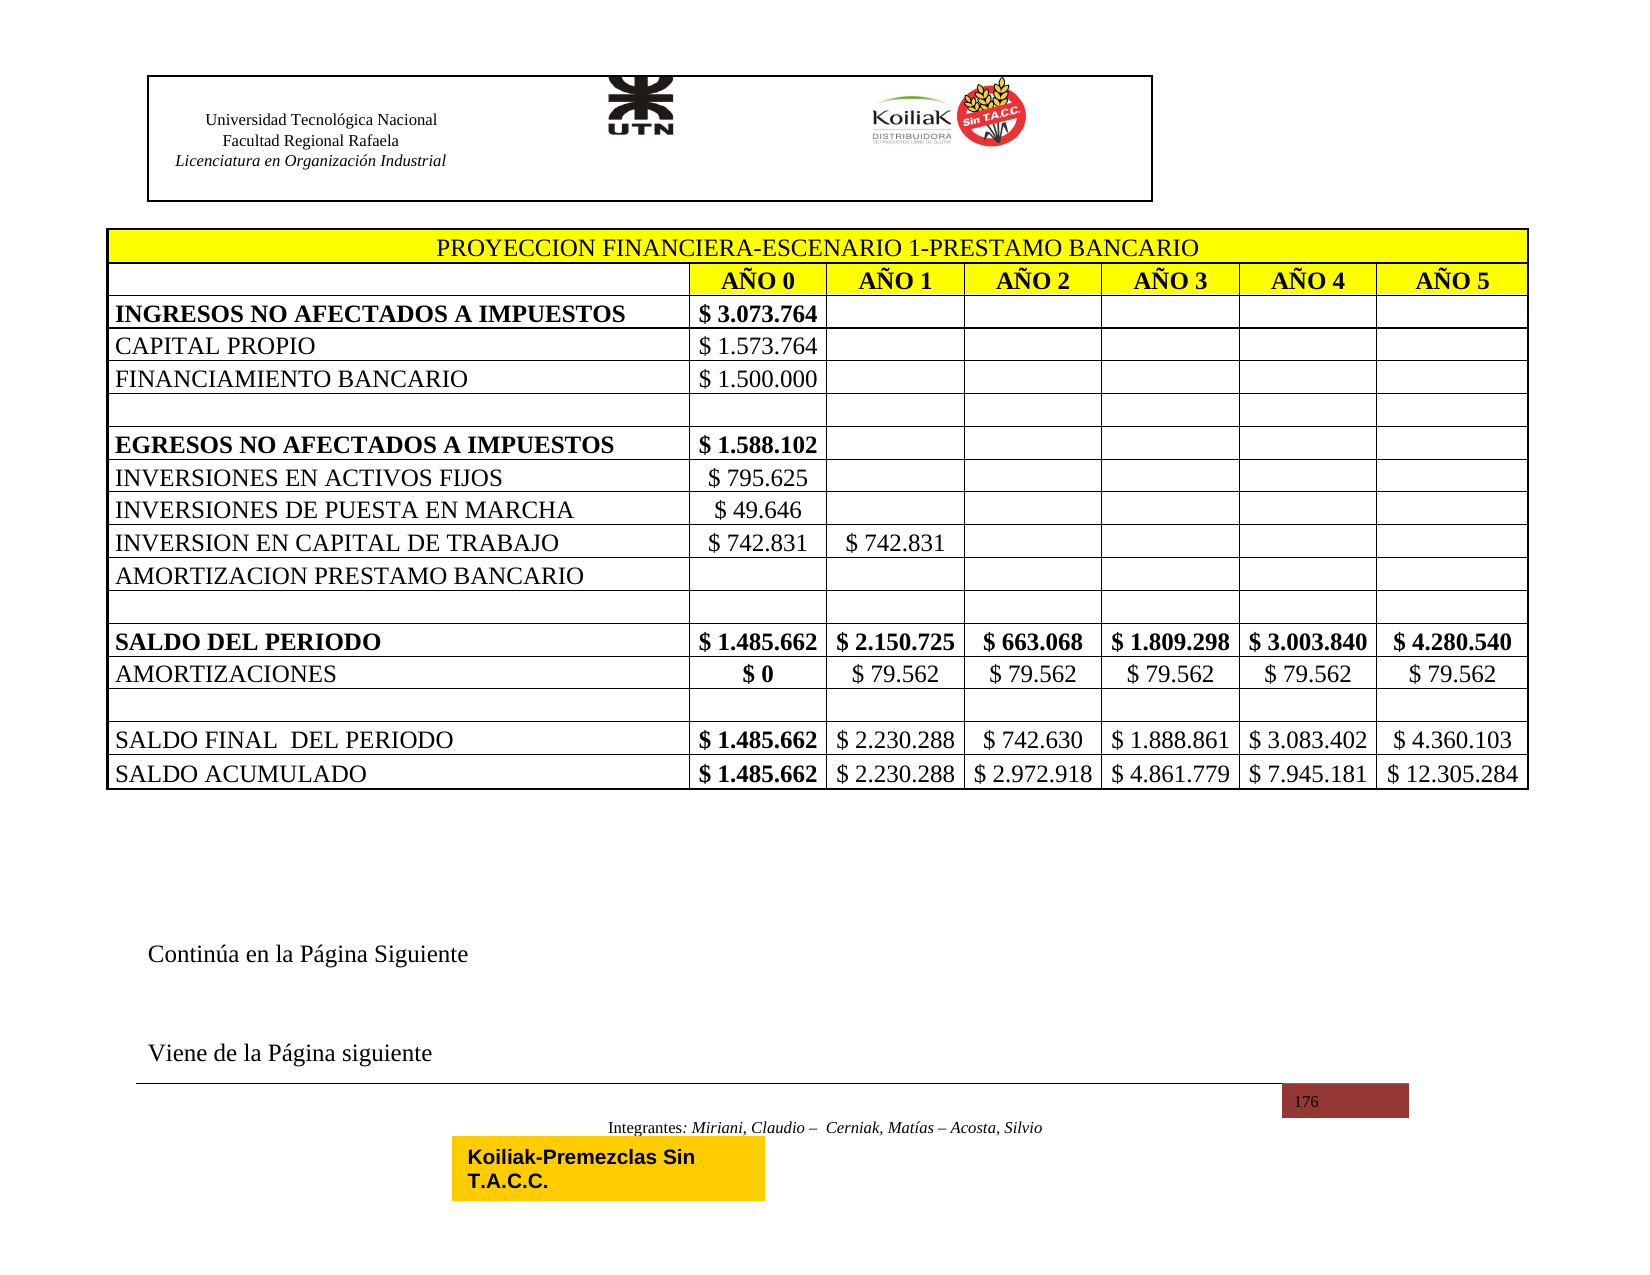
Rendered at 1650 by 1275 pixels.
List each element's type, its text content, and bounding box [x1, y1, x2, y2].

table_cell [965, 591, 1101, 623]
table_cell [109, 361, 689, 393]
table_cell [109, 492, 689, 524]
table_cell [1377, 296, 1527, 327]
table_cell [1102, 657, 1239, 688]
picture [872, 77, 1034, 149]
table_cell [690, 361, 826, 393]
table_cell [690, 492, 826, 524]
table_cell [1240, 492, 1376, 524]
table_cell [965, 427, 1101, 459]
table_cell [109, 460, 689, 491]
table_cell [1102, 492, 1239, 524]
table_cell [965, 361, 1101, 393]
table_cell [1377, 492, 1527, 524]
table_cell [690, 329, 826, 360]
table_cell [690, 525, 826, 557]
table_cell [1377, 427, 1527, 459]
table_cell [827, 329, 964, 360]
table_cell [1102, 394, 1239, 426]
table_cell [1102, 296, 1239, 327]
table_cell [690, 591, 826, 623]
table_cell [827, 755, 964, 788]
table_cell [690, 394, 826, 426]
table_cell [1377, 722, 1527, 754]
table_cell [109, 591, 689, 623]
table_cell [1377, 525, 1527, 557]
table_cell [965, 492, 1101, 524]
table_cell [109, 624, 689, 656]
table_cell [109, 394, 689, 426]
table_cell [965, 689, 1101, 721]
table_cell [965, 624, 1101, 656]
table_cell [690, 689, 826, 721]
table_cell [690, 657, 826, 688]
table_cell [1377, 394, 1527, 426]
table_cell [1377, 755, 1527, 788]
text Viene de la Página siguiente [148, 1038, 1502, 1067]
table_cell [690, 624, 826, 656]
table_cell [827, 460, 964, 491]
text Continúa en la Página Siguiente [148, 939, 1502, 968]
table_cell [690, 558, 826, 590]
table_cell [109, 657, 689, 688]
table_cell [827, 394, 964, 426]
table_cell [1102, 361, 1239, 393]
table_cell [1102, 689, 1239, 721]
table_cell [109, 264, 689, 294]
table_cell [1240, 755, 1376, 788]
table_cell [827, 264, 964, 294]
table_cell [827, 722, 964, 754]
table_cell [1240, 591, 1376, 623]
picture [606, 77, 674, 135]
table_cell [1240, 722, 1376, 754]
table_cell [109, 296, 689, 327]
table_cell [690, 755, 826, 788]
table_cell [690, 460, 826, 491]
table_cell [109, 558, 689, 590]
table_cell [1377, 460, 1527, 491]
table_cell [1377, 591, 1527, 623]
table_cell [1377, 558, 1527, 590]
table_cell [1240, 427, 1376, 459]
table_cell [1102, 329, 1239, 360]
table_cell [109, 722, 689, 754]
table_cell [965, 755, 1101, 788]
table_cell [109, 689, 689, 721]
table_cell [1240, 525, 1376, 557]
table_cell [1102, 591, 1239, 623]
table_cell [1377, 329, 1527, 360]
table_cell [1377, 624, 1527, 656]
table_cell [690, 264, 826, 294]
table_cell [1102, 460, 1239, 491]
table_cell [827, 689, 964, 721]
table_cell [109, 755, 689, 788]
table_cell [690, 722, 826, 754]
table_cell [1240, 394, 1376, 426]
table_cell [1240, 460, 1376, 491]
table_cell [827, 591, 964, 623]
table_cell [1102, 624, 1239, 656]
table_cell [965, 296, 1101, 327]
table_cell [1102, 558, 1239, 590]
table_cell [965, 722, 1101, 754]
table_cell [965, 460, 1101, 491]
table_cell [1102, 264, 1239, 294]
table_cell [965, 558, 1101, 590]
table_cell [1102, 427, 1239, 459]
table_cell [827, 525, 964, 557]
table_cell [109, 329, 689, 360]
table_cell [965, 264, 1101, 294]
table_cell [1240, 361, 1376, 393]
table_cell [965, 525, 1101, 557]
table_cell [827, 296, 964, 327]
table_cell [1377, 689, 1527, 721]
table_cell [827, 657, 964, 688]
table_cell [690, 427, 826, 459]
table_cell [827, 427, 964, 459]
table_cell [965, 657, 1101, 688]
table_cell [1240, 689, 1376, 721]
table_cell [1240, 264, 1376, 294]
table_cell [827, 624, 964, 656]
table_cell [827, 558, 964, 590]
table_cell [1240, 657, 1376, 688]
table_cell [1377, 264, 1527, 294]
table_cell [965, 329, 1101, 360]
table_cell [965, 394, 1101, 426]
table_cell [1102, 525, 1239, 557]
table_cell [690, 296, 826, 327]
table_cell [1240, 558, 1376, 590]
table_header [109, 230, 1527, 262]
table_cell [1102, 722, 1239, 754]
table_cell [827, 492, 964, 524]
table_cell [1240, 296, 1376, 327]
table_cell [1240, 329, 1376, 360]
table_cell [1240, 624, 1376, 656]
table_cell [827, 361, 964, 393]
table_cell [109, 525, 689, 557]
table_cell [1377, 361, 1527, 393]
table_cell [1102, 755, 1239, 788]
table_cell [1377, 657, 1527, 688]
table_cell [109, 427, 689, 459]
